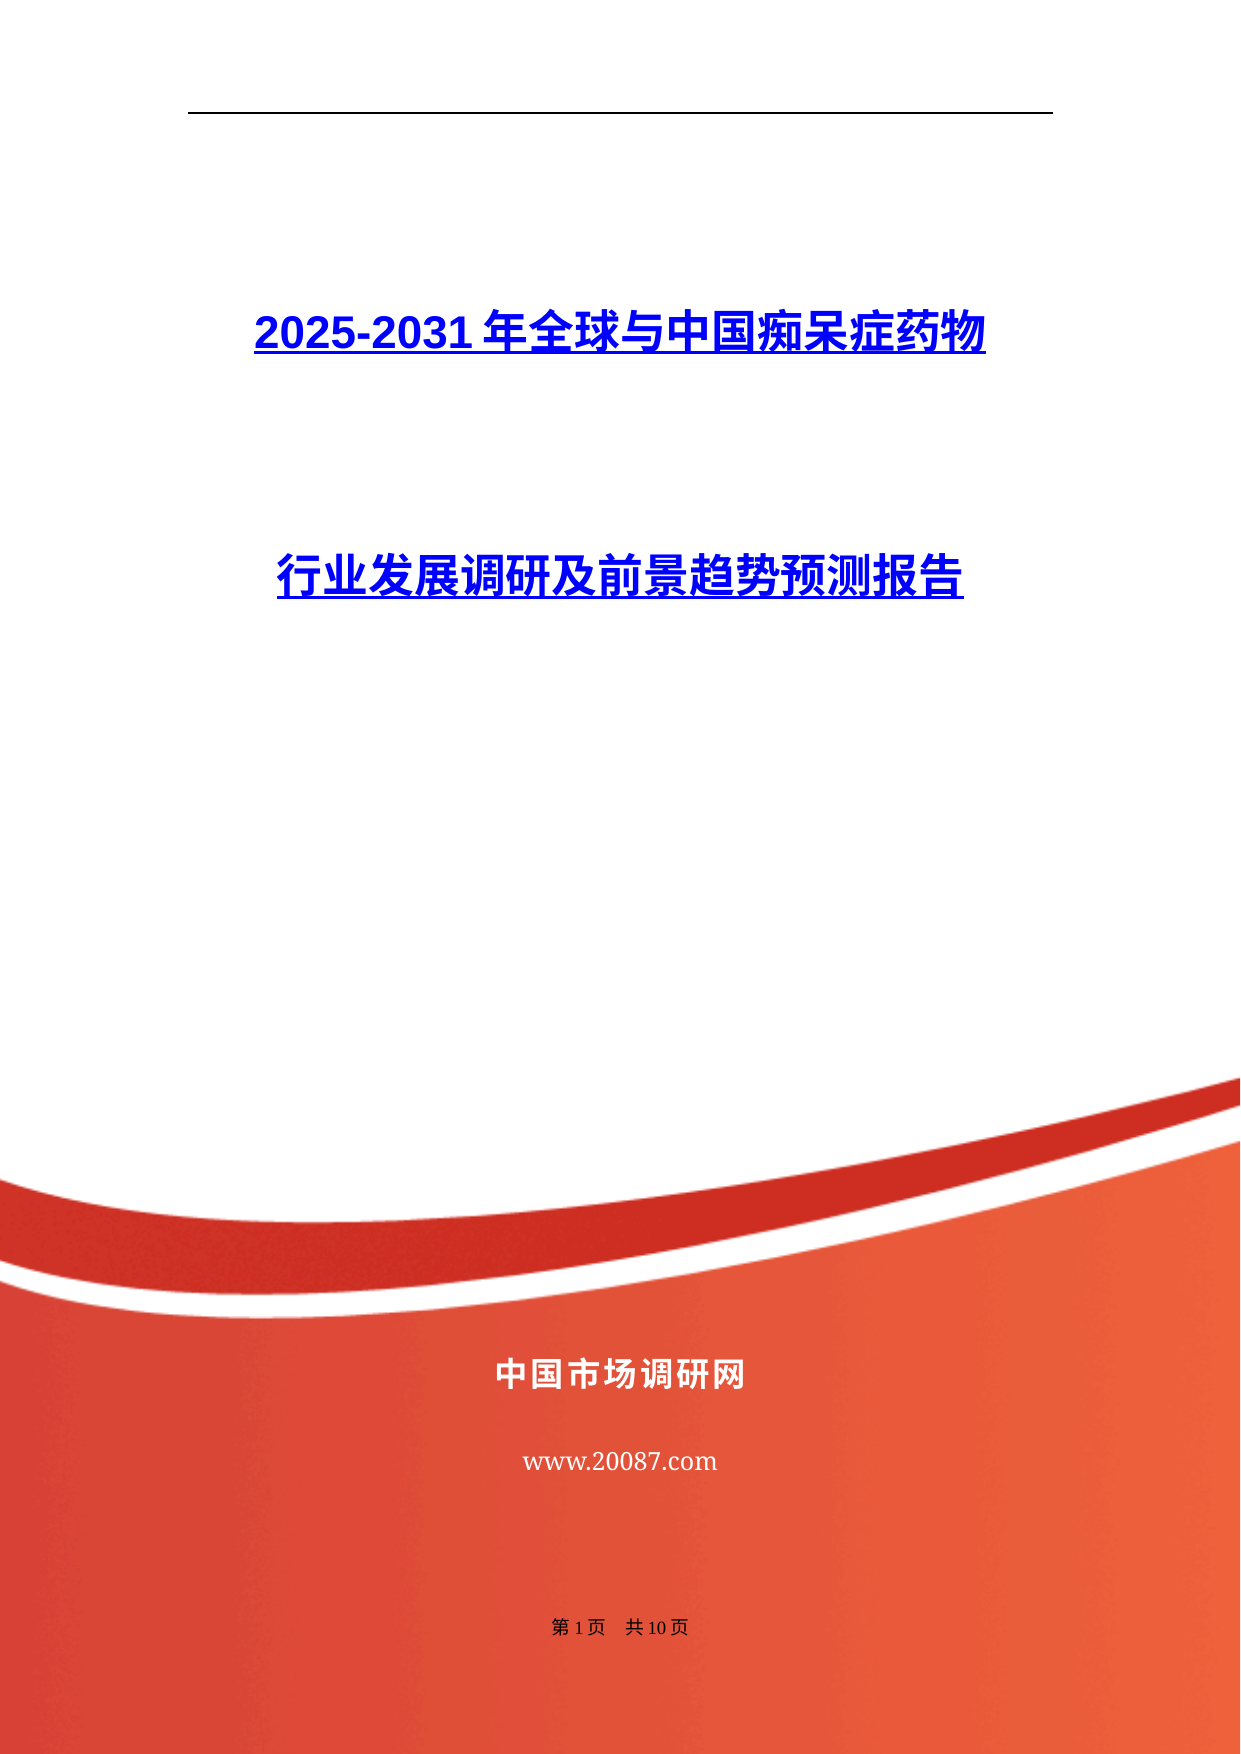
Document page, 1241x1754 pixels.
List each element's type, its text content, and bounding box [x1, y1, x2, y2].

picture [0, 1006, 1241, 1754]
text www.20087.com [187, 1428, 1053, 1493]
table_header 2025-2031年全球与中国痴呆症药物行业发展调研及前景趋势预测报告 [188, 207, 1053, 773]
subtitle 中国市场调研网 [187, 1339, 1053, 1404]
